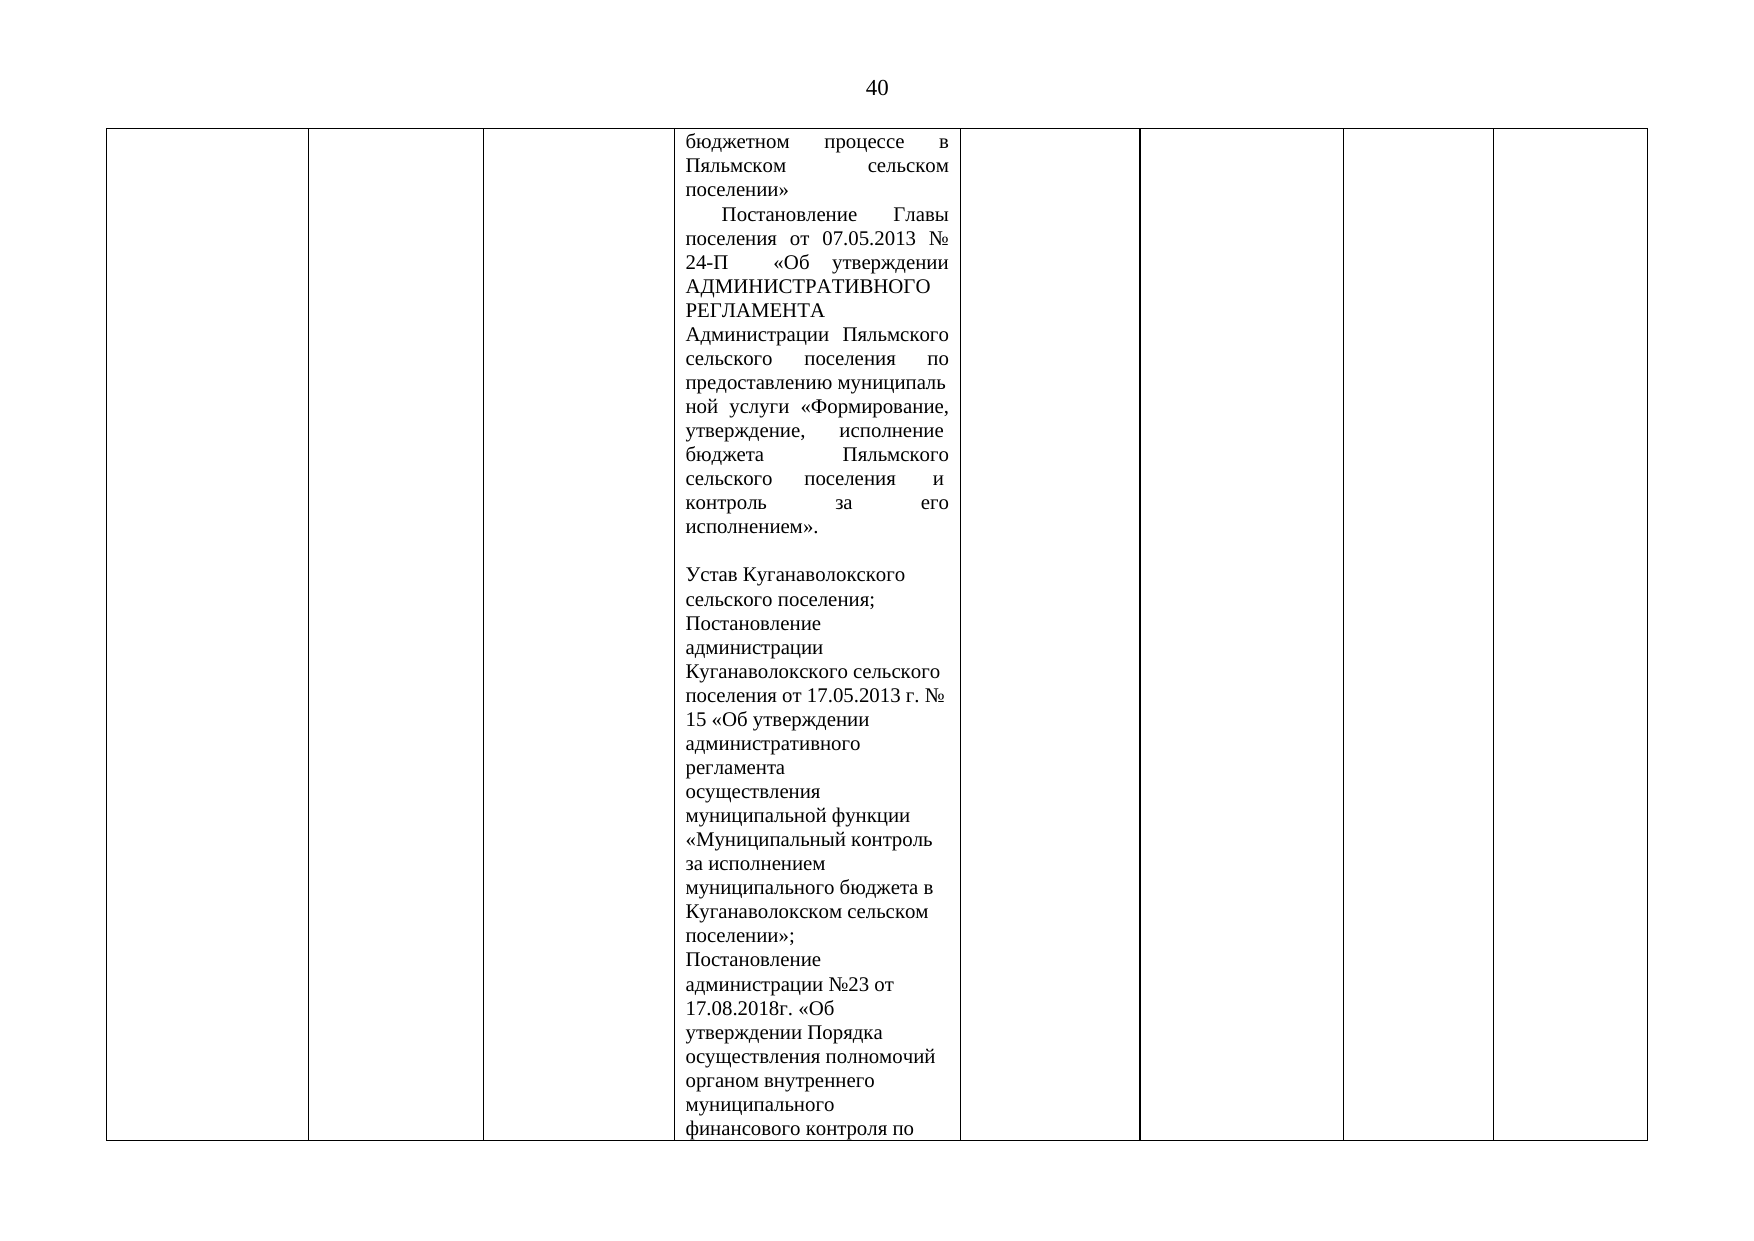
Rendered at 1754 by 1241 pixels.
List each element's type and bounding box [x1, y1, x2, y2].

table_cell [484, 129, 674, 1140]
table_cell [107, 129, 308, 1140]
table_cell [1344, 129, 1493, 1140]
table_cell [675, 129, 960, 1140]
table_cell [1141, 129, 1343, 1140]
table_cell [309, 129, 483, 1140]
table_cell [961, 129, 1139, 1140]
table_cell [1494, 129, 1647, 1140]
